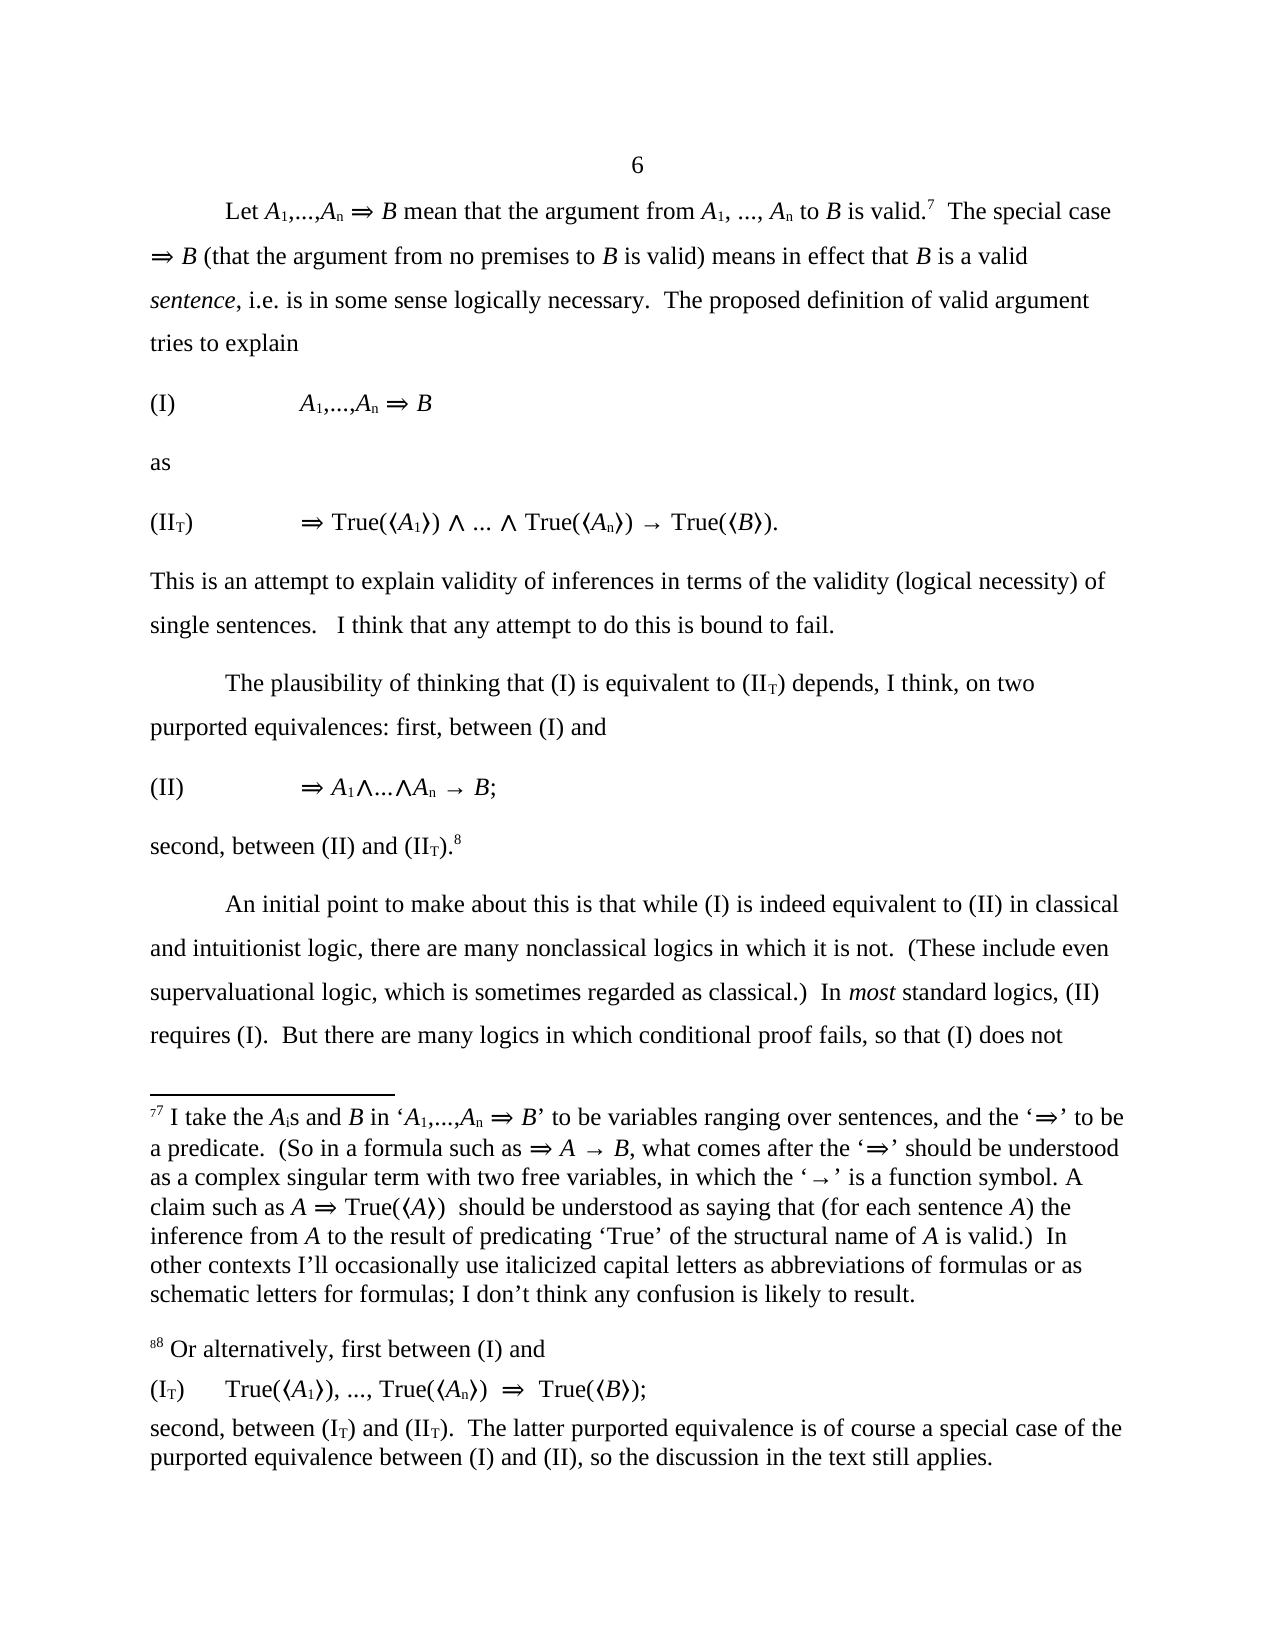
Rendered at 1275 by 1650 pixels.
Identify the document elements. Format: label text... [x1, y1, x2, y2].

text second, between (II) and (IIT).8 [150, 831, 1125, 860]
text Let A1,...,An ⇒ B mean that the argument from A1, ..., An to B is valid.7 The special case ⇒ B (that the argument from no premises to B is valid) means in effect that B is a valid sentence, i.e. is in some sense logically necessary. The proposed definition of valid argument tries to explain [150, 150, 1125, 357]
text This is an attempt to explain validity of inferences in terms of the validity (logical necessity) of single sentences. I think that any attempt to do this is bound to fail. [150, 566, 1125, 639]
text (II) ⇒ A1∧...∧An → B; [150, 770, 1125, 801]
text An initial point to make about this is that while (I) is indeed equivalent to (II) in classical and intuitionist logic, there are many nonclassical logics in which it is not. (These include even supervaluational logic, which is sometimes regarded as classical.) In most standard logics, (II) requires (I). But there are many logics in which conditional proof fails, so that (I) does not require (II). (Logics where ∧-Elimination fails have the same result.) In such logics, we wouldn’t expect (I) to require (IIT), so validity would not require logically necessary truth preservation. [150, 889, 1125, 1049]
text (I) A1,...,An ⇒ B [150, 387, 1125, 417]
text (IIT) ⇒ True(〈A1〉) ∧ ... ∧ True(〈An〉) → True(〈B〉). [150, 506, 1125, 536]
text as [150, 447, 1125, 476]
text The plausibility of thinking that (I) is equivalent to (IIT) depends, I think, on two purported equivalences: first, between (I) and [150, 668, 1125, 741]
